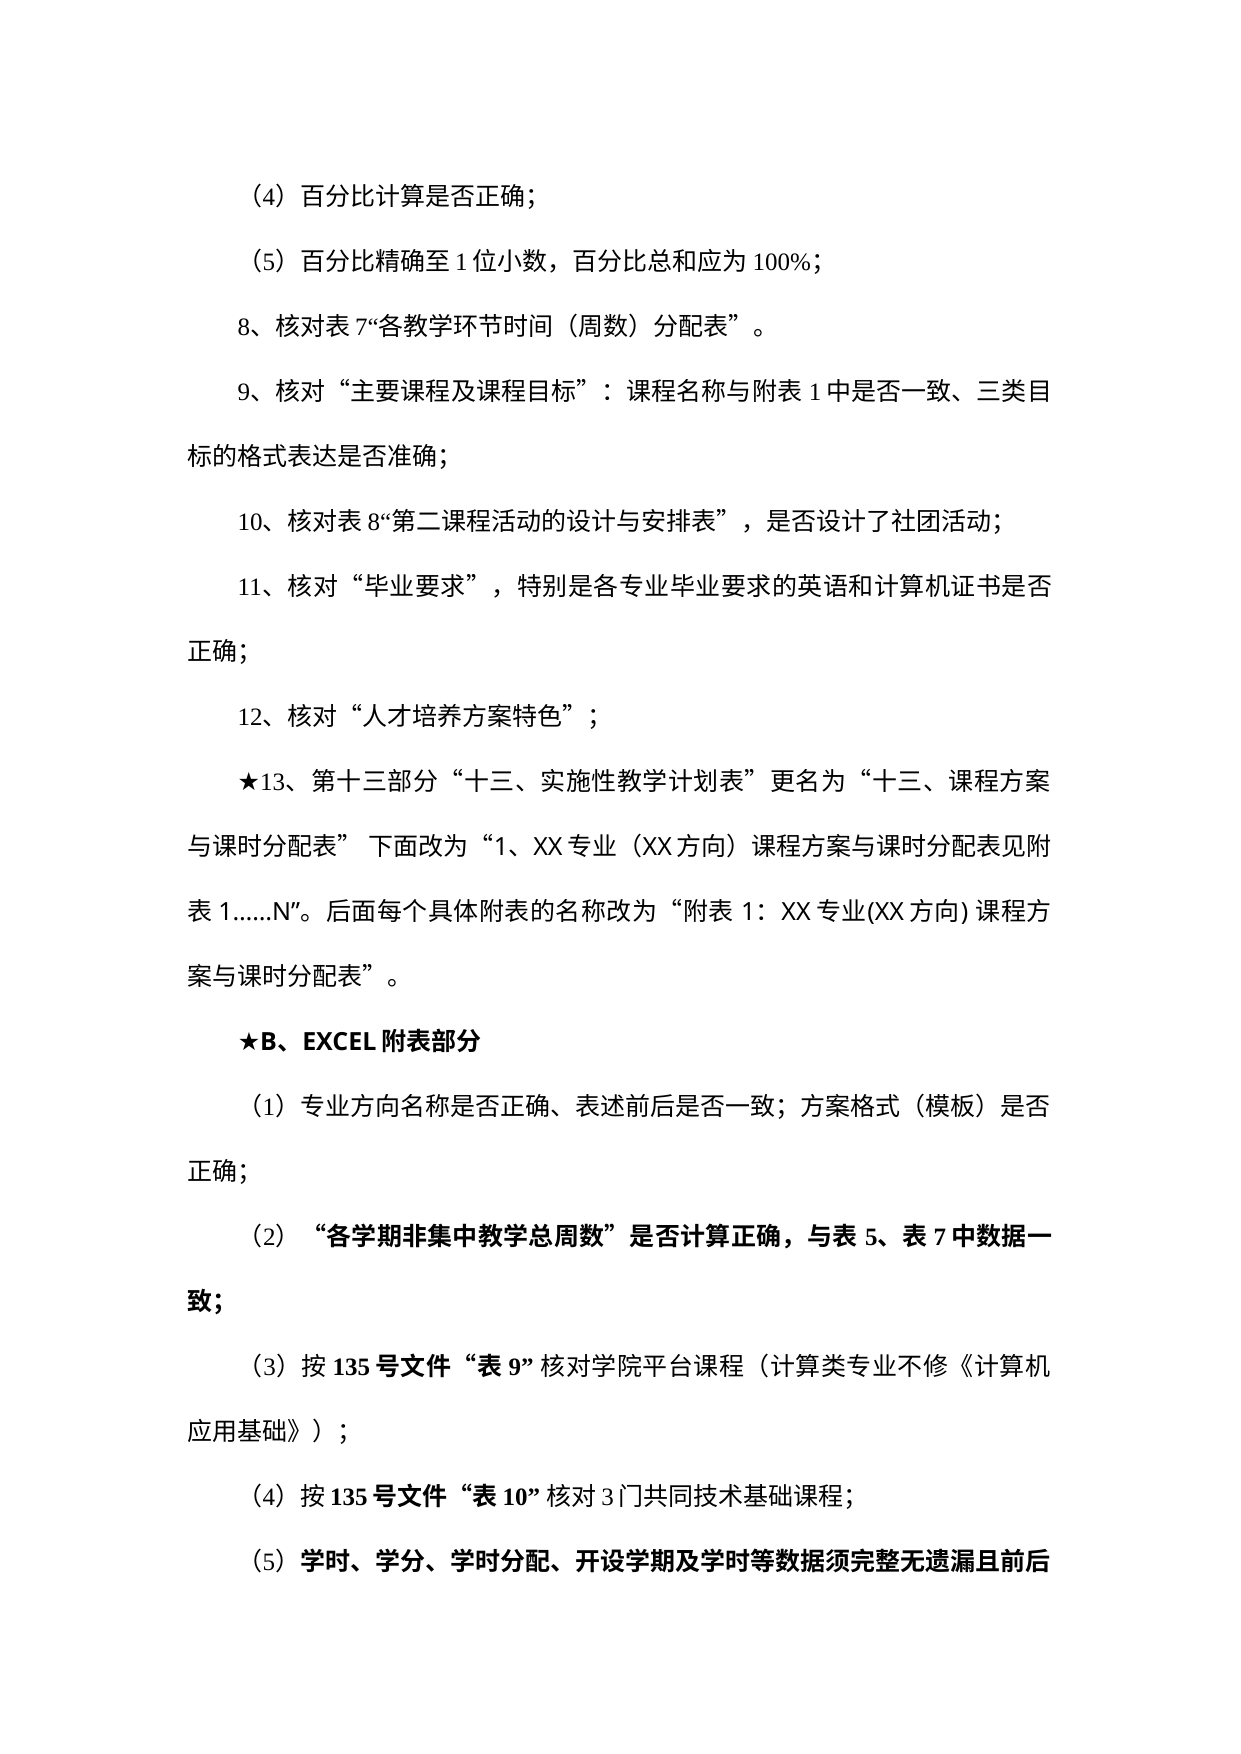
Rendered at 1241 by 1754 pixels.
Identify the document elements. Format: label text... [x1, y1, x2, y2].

text 11、核对“毕业要求”，特别是各专业毕业要求的英语和计算机证书是否正确； [187, 552, 1053, 682]
text ★B、EXCEL附表部分 [187, 1007, 1053, 1072]
text （4）按135号文件“表10” 核对3门共同技术基础课程； [187, 1462, 1053, 1527]
text 12、核对“人才培养方案特色”； [187, 682, 1053, 747]
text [187, 1527, 1053, 1592]
text （4）百分比计算是否正确； [187, 162, 1053, 227]
text 10、核对表8“第二课程活动的设计与安排表”，是否设计了社团活动； [187, 487, 1053, 552]
text （2）“各学期非集中教学总周数”是否计算正确，与表5、表7中数据一致； [187, 1202, 1053, 1332]
text （1）专业方向名称是否正确、表述前后是否一致；方案格式（模板）是否正确； [187, 1072, 1053, 1202]
text （5）百分比精确至1位小数，百分比总和应为100%； [187, 227, 1053, 292]
text 9、核对“主要课程及课程目标”：课程名称与附表1中是否一致、三类目标的格式表达是否准确； [187, 357, 1053, 487]
text （3）按135号文件“表9” 核对学院平台课程（计算类专业不修《计算机应用基础》）； [187, 1332, 1053, 1462]
text 8、核对表7“各教学环节时间（周数）分配表”。 [187, 292, 1053, 357]
text ★13、第十三部分“十三、实施性教学计划表”更名为“十三、课程方案与课时分配表” 下面改为“1、XX专业（XX方向）课程方案与课时分配表见附表1……N”。后面每个具体附表的名称改为“附表1：XX专业(XX方向) 课程方案与课时分配表”。 [187, 747, 1053, 1007]
